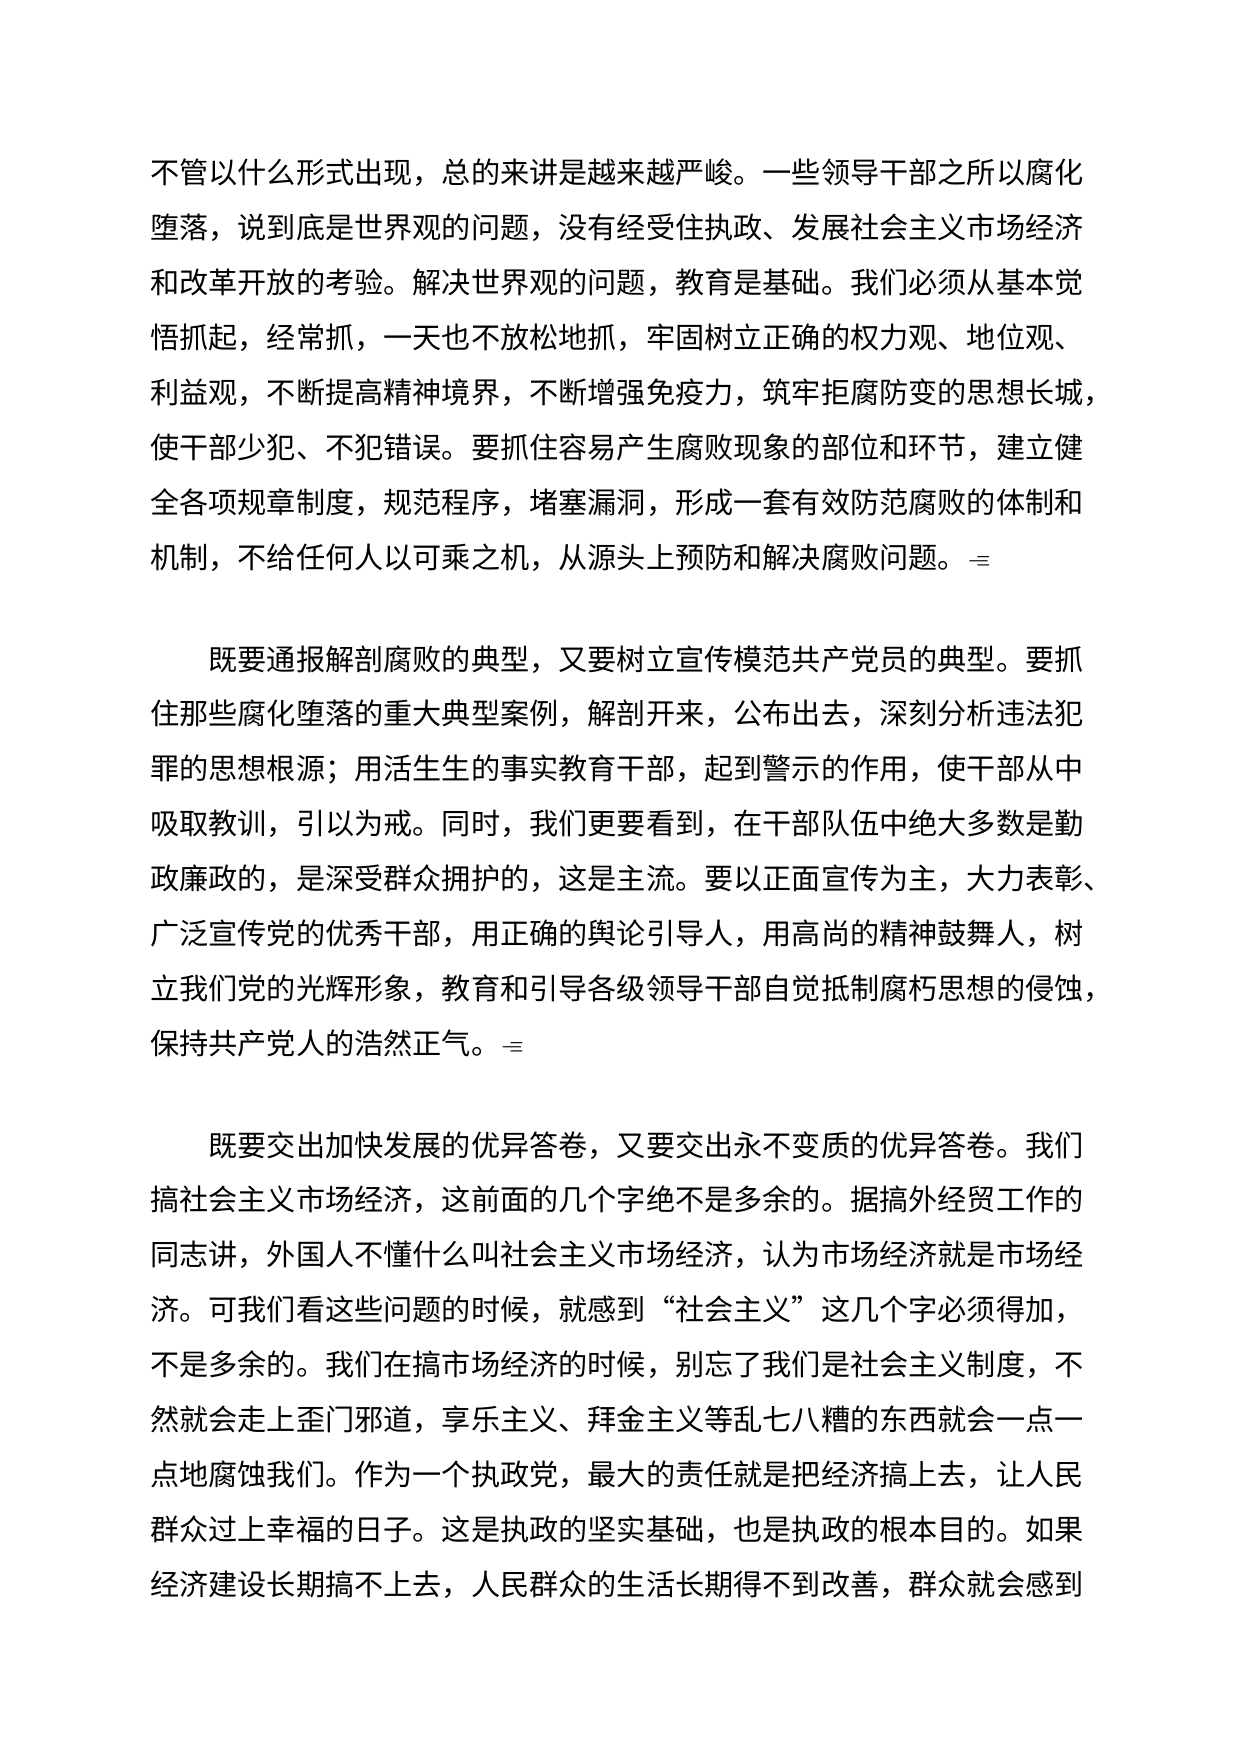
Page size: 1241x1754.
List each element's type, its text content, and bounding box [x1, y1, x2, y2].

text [150, 1122, 1090, 1603]
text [150, 150, 1090, 577]
text 既要通报解剖腐败的典型，又要树立宣传模范共产党员的典型。要抓住那些腐化堕落的重大典型案例，解剖开来，公布出去，深刻分析违法犯罪的思想根源；用活生生的事实教育干部，起到警示的作用，使干部从中吸取教训，引以为戒。同时，我们更要看到，在干部队伍中绝大多数是勤政廉政的，是深受群众拥护的，这是主流。要以正面宣传为主，大力表彰、广泛宣传党的优秀干部，用正确的舆论引导人，用高尚的精神鼓舞人，树立我们党的光辉形象，教育和引导各级领导干部自觉抵制腐朽思想的侵蚀，保持共产党人的浩然正气。 [150, 636, 1090, 1063]
